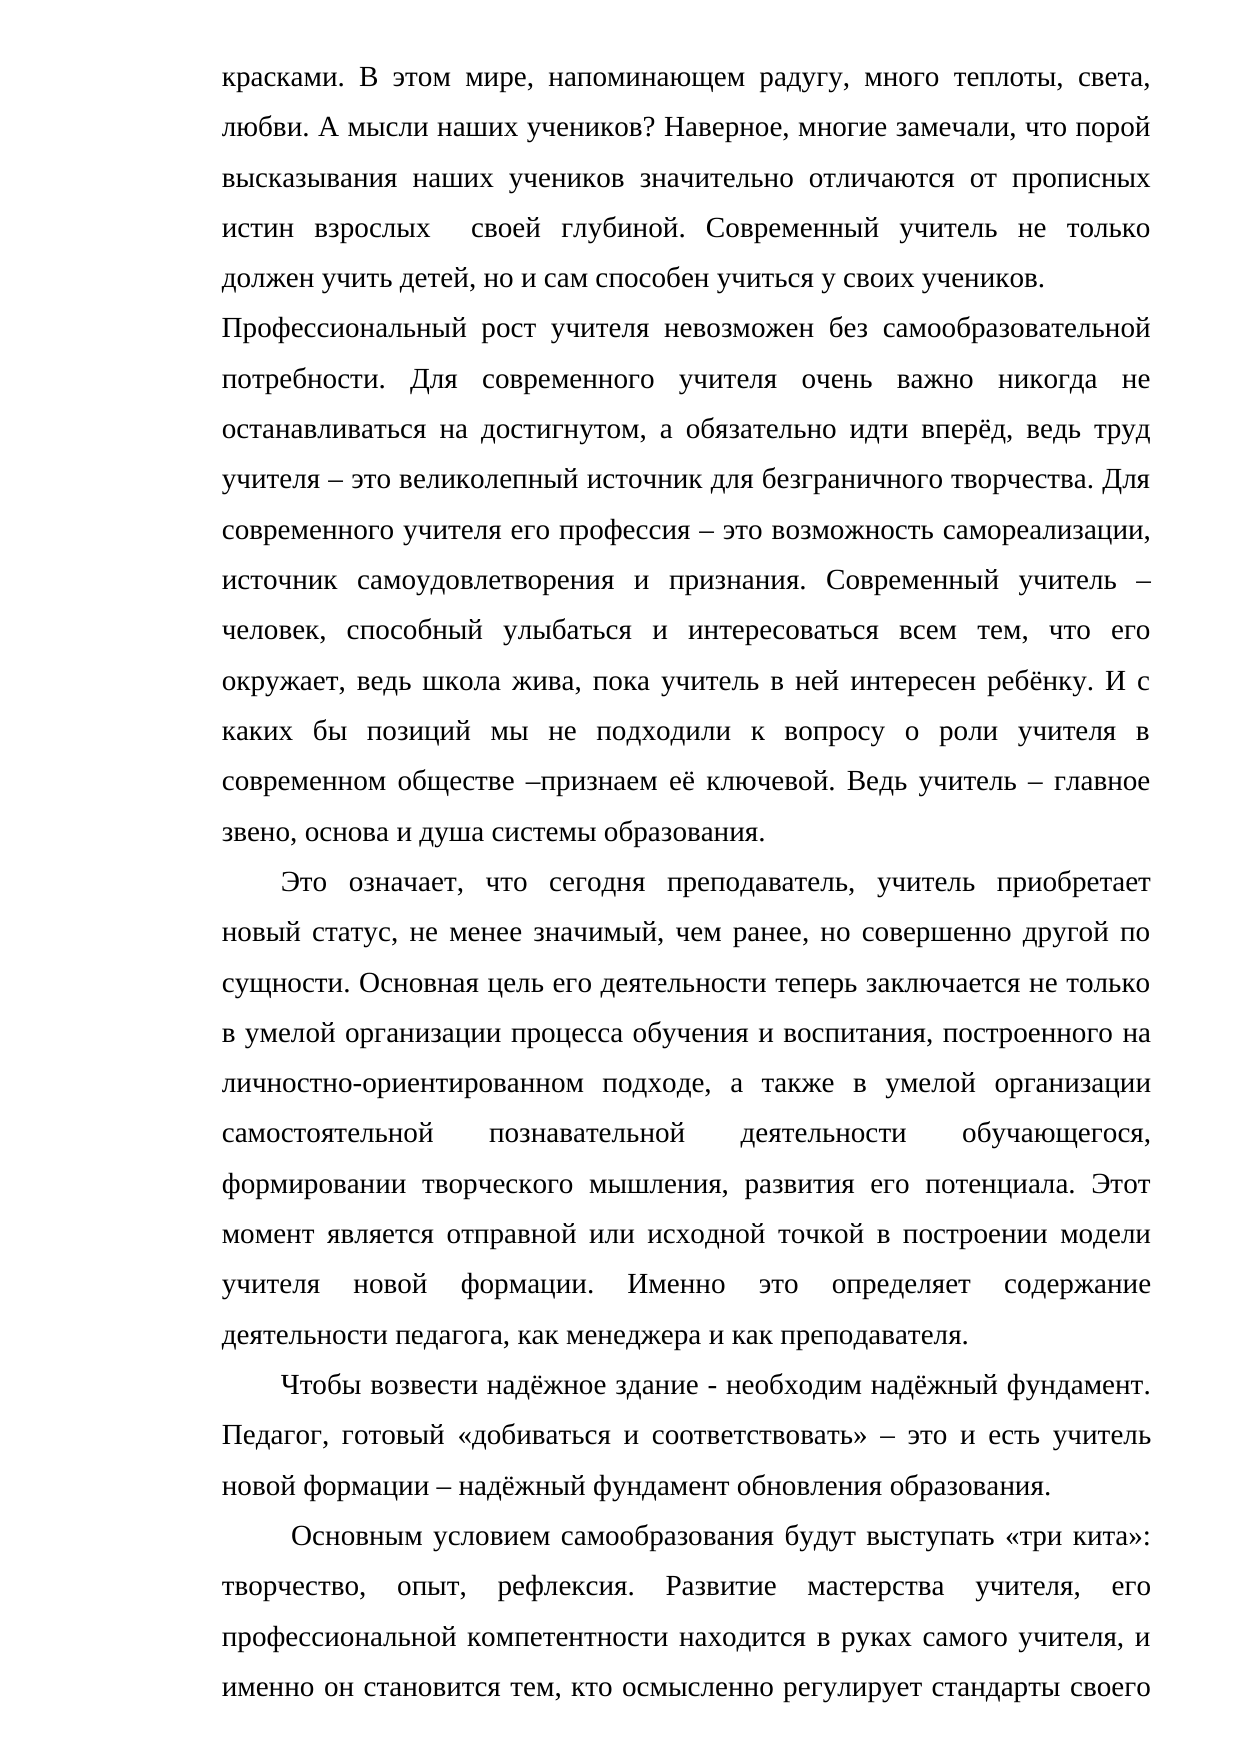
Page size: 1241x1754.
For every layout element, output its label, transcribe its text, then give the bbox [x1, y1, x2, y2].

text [222, 1518, 1152, 1703]
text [222, 59, 1152, 294]
text Чтобы возвести надёжное здание - необходим надёжный фундамент. Педагог, готовый «добиваться и соответствовать» – это и есть учитель новой формации – надёжный фундамент обновления образования. [222, 1367, 1152, 1501]
text Профессиональный рост учителя невозможен без самообразовательной потребности. Для современного учителя очень важно никогда не останавливаться на достигнутом, а обязательно идти вперёд, ведь труд учителя – это великолепный источник для безграничного творчества. Для современного учителя его профессия – это возможность самореализации, источник самоудовлетворения и признания. Современный учитель – человек, способный улыбаться и интересоваться всем тем, что его окружает, ведь школа жива, пока учитель в ней интересен ребёнку. И с каких бы позиций мы не подходили к вопросу о роли учителя в современном обществе –признаем её ключевой. Ведь учитель – главное звено, основа и душа системы образования. [221, 311, 1152, 847]
text Это означает, что сегодня преподаватель, учитель приобретает новый статус, не менее значимый, чем ранее, но совершенно другой по сущности. Основная цель его деятельности теперь заключается не только в умелой организации процесса обучения и воспитания, построенного на личностно-ориентированном подходе, а также в умелой организации самостоятельной познавательной деятельности обучающегося, формировании творческого мышления, развития его потенциала. Этот момент является отправной или исходной точкой в построении модели учителя новой формации. Именно это определяет содержание деятельности педагога, как менеджера и как преподавателя. [222, 864, 1152, 1350]
